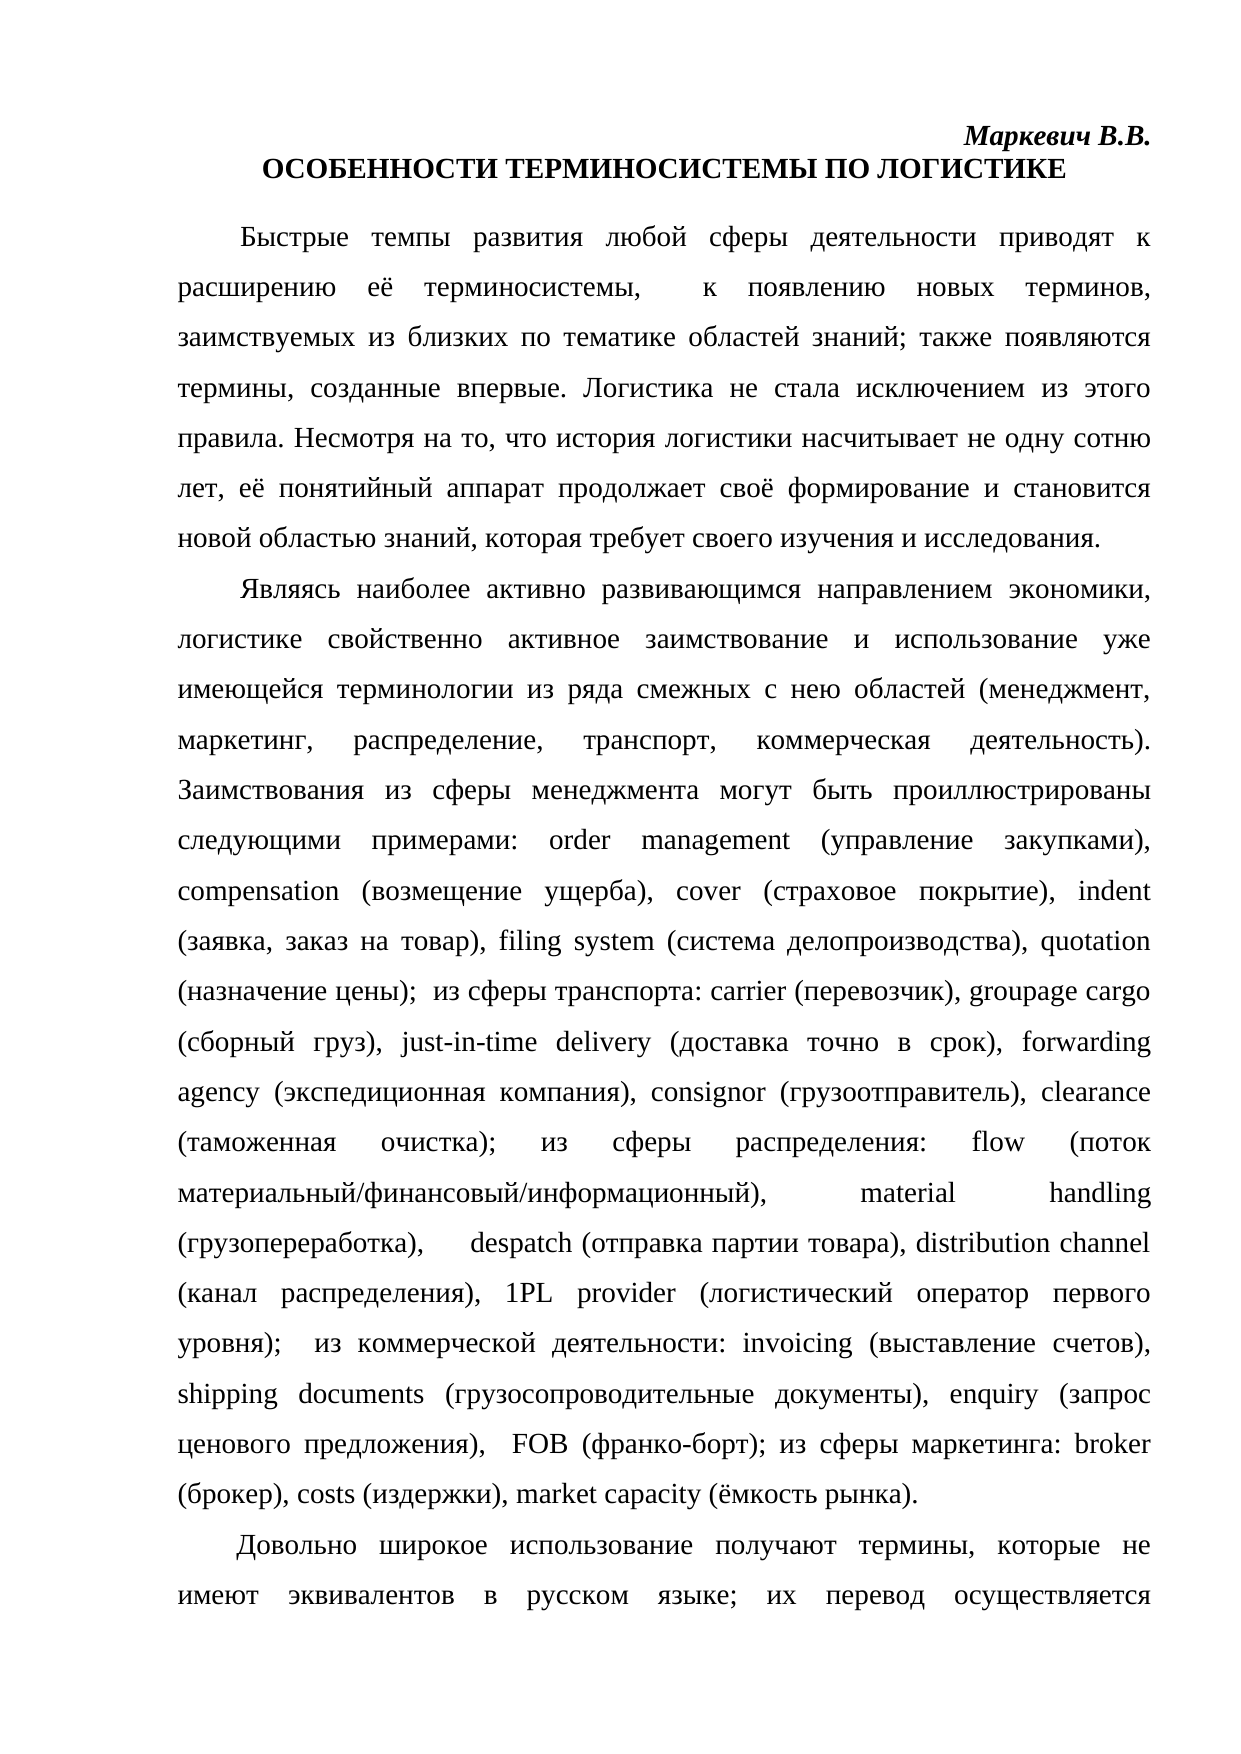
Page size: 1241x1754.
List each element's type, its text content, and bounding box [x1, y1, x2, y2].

text ОСОБЕННОСТИ ТЕРМИНОСИСТЕМЫ ПО ЛОГИСТИКЕ [177, 152, 1152, 185]
text Являясь наиболее активно развивающимся направлением экономики, логистике свойственно активное заимствование и использование уже имеющейся терминологии из ряда смежных с нею областей (менеджмент, маркетинг, распределение, транспорт, коммерческая деятельность). Заимствования из сферы менеджмента могут быть проиллюстрированы следующими примерами: order management (управление закупками), compensation (возмещение ущерба), cover (страховое покрытие), indent (заявка, заказ на товар), filing system (система делопроизводства), quotation (назначение цены); из сферы транспорта: carrier (перевозчик), groupage cargo (сборный груз), just-in-time delivery (доставка точно в срок), forwarding agency (экспедиционная компания), consignor (грузоотправитель), clearance (таможенная очистка); из сферы распределения: flow (поток материальный/финансовый/информационный), material handling (грузопереработка), despatch (отправка партии товара), distribution channel (канал распределения), 1PL provider (логистический оператор первого уровня); из коммерческой деятельности: invoicing (выставление счетов), shipping documents (грузосопроводительные документы), enquiry (запрос ценового предложения), FOB (франко-борт); из сферы маркетинга: broker (брокер), costs (издержки), market capacity (ёмкость рынка). [177, 571, 1152, 1510]
text Маркевич В.В. [177, 118, 1152, 152]
text Быстрые темпы развития любой сферы деятельности приводят к расширению её терминосистемы, к появлению новых терминов, заимствуемых из близких по тематике областей знаний; также появляются термины, созданные впервые. Логистика не стала исключением из этого правила. Несмотря на то, что история логистики насчитывает не одну сотню лет, её понятийный аппарат продолжает своё формирование и становится новой областью знаний, которая требует своего изучения и исследования. [177, 219, 1152, 554]
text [177, 1527, 1152, 1611]
